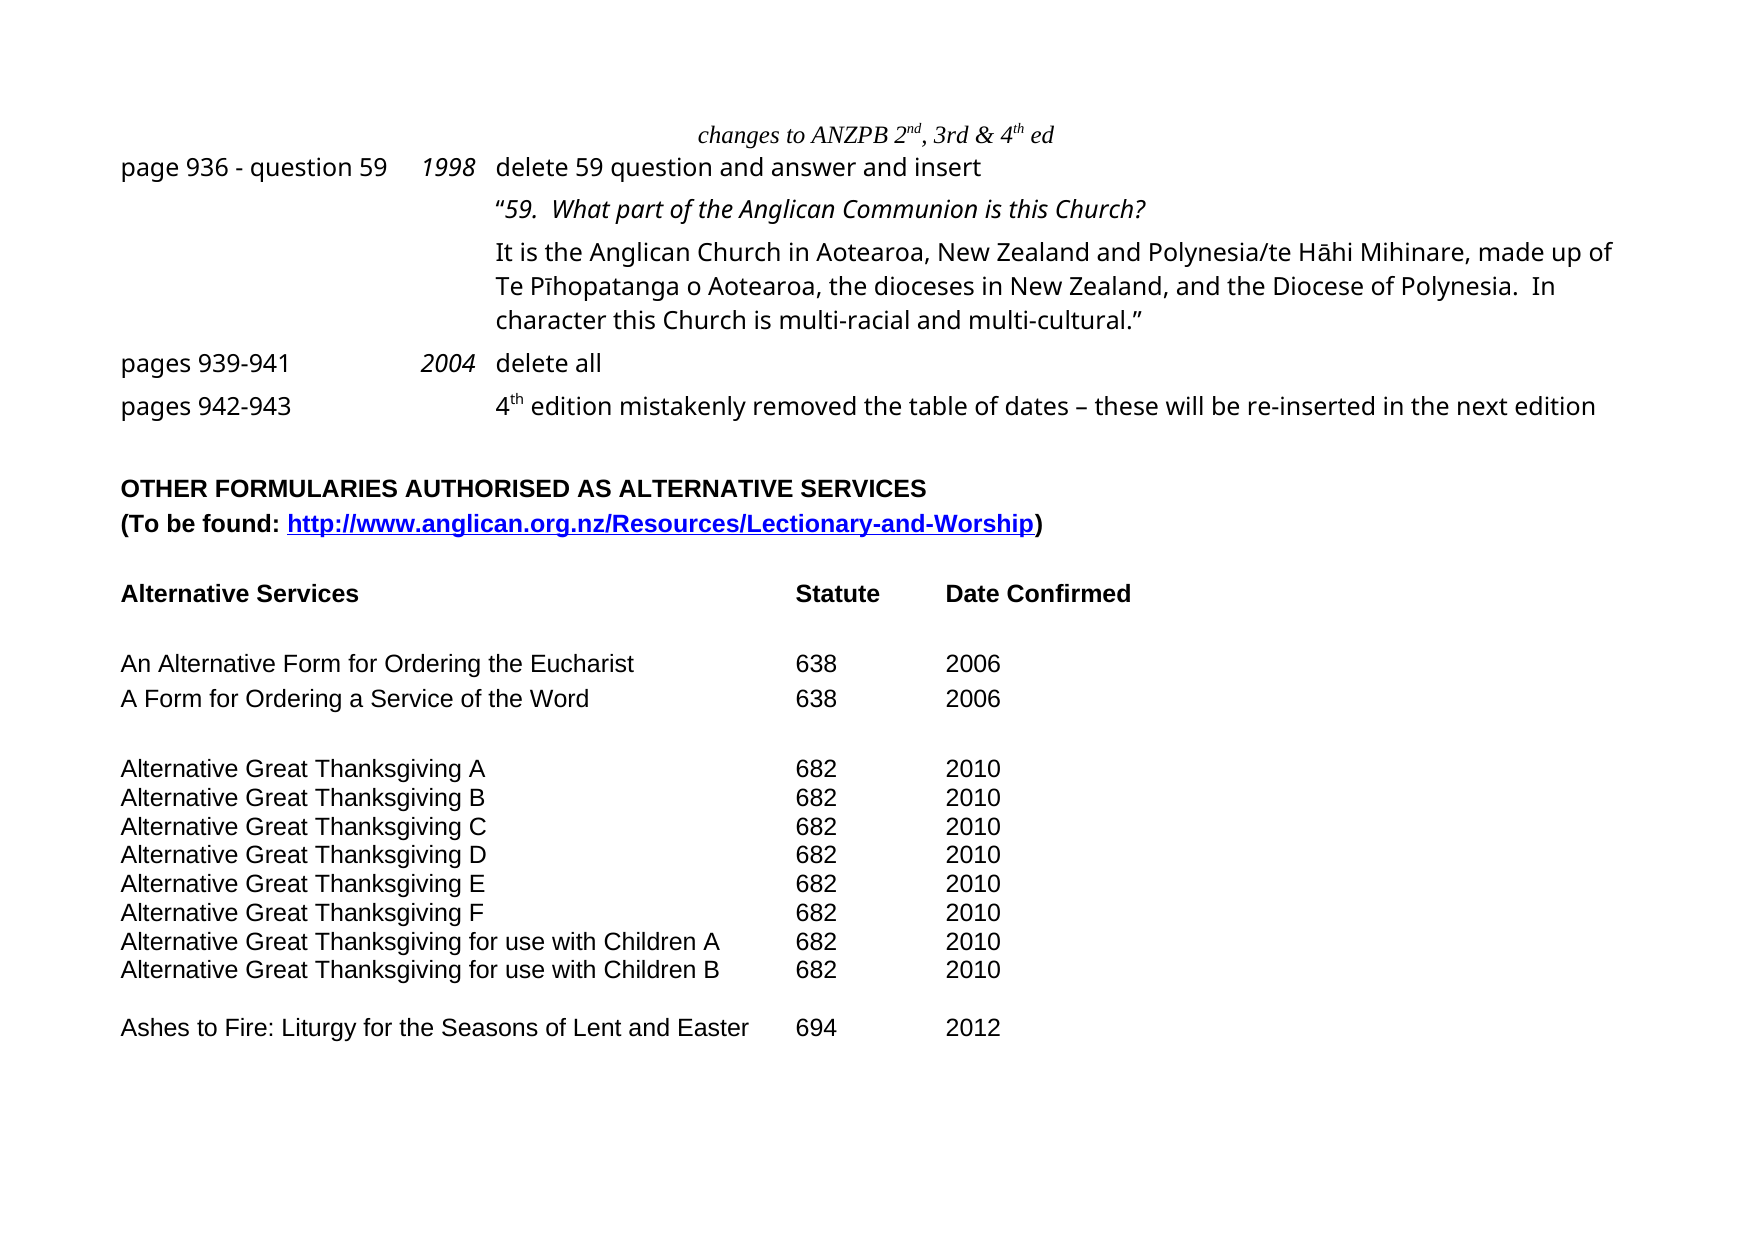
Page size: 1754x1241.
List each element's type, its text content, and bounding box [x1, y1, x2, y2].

text pages 942-943 4th edition mistakenly removed the table of dates – these will be re-inserted in the next edition [120, 388, 1633, 423]
text “59. What part of the Anglican Communion is this Church? [420, 192, 1633, 226]
text page 936 - question 59 1998 delete 59 question and answer and insert [120, 120, 1633, 183]
text OTHER FORMULARIES AUTHORISED AS ALTERNATIVE SERVICES [120, 474, 1633, 503]
text Alternative Great Thanksgiving for use with Children A 682 2010 [120, 927, 1633, 955]
text Alternative Great Thanksgiving D 682 2010 [120, 840, 1633, 869]
text Alternative Services Statute Date Confirmed [120, 579, 1633, 608]
text Alternative Great Thanksgiving C 682 2010 [120, 812, 1633, 840]
text Ashes to Fire: Liturgy for the Seasons of Lent and Easter 694 2012 [120, 1013, 1633, 1042]
text pages 939-941 2004 delete all [120, 346, 1633, 380]
text Alternative Great Thanksgiving B 682 2010 [120, 783, 1633, 812]
text An Alternative Form for Ordering the Eucharist 638 2006 [120, 649, 1633, 678]
text It is the Anglican Church in Aotearoa, New Zealand and Polynesia/te Hāhi Mihinare, made up of Te Pīhopatanga o Aotearoa, the dioceses in New Zealand, and the Diocese of Polynesia. In character this Church is multi-racial and multi-cultural.” [195, 235, 1633, 337]
text Alternative Great Thanksgiving for use with Children B 682 2010 [120, 955, 1633, 984]
text (To be found: http://www.anglican.org.nz/Resources/Lectionary-and-Worship) [120, 509, 1633, 538]
text Alternative Great Thanksgiving E 682 2010 [120, 869, 1633, 898]
text Alternative Great Thanksgiving A 682 2010 [120, 754, 1633, 783]
text A Form for Ordering a Service of the Word 638 2006 [120, 684, 1633, 713]
text Alternative Great Thanksgiving F 682 2010 [120, 898, 1633, 927]
